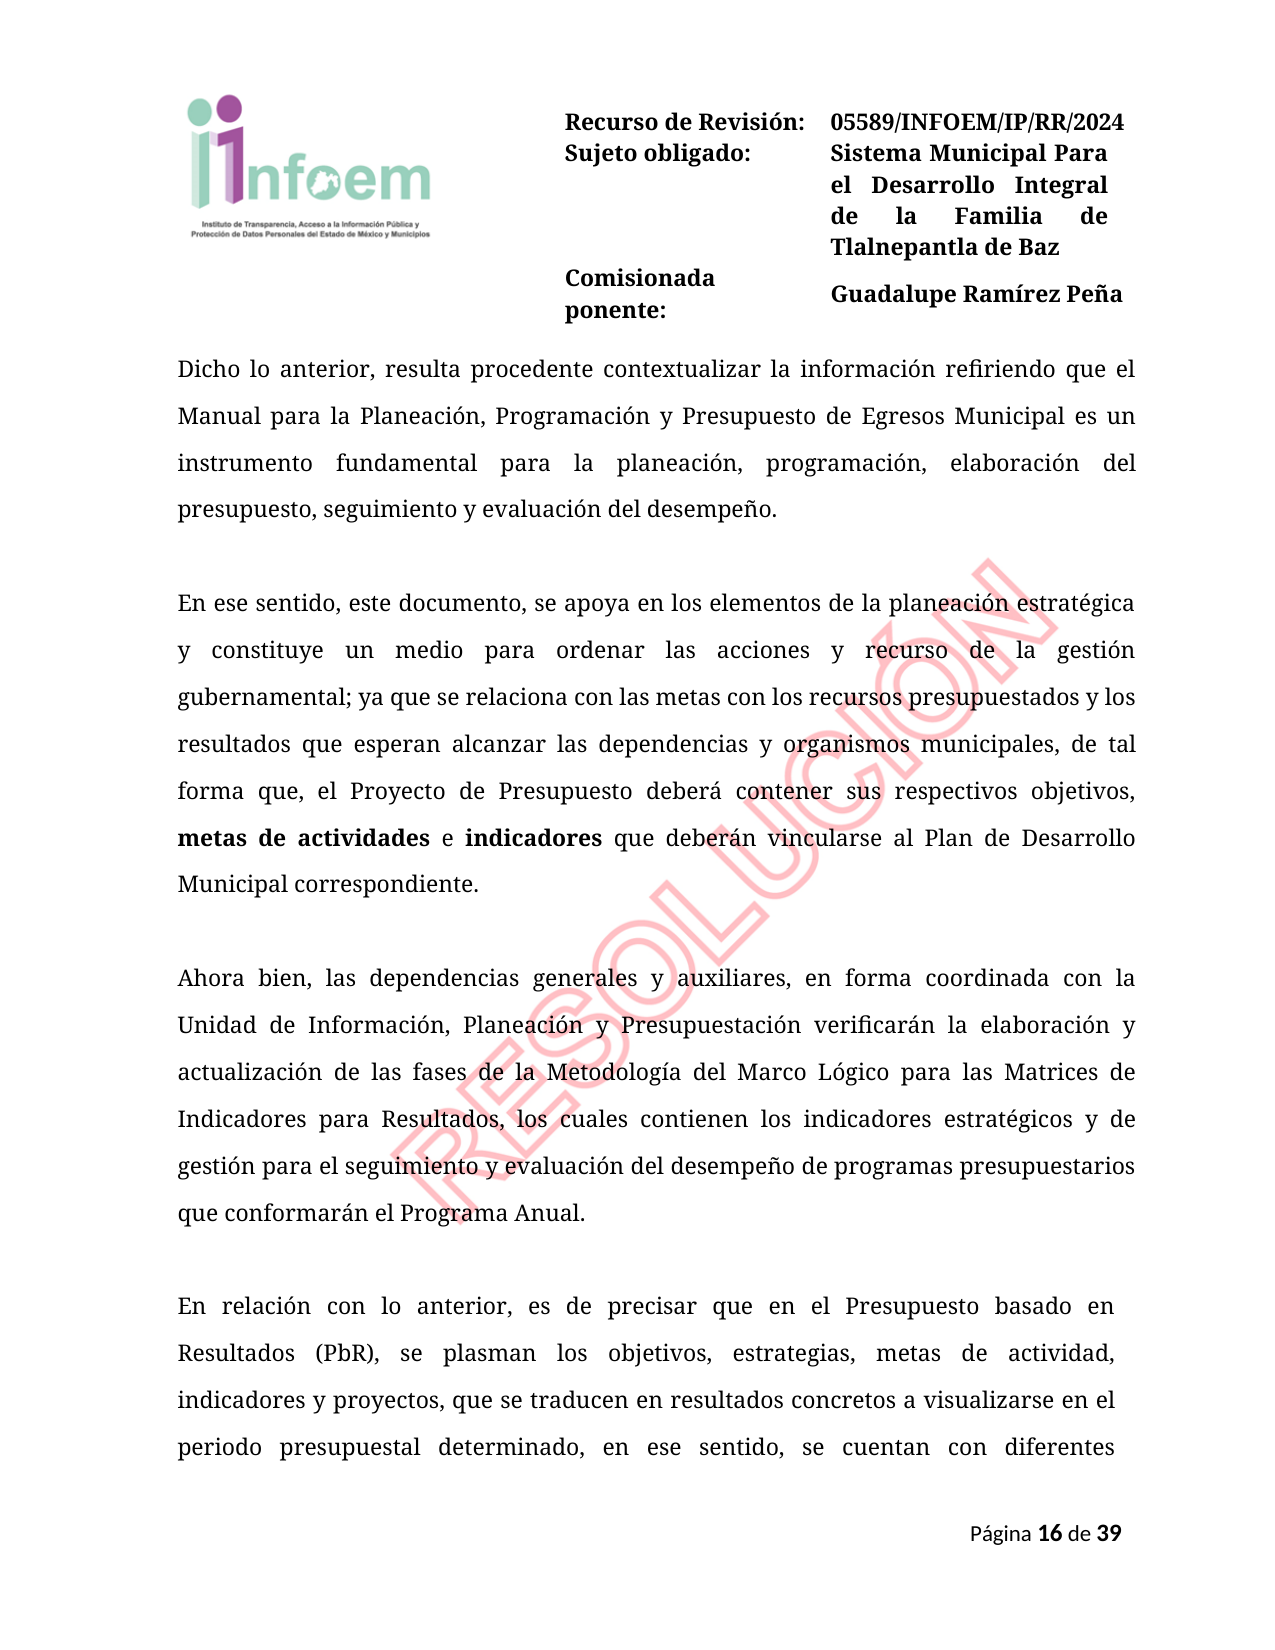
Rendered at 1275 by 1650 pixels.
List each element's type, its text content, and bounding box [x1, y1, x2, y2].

text Ahora bien, las dependencias generales y auxiliares, en forma coordinada con la Unidad de Información, Planeación y Presupuestación verificarán la elaboración y actualización de las fases de la Metodología del Marco Lógico para las Matrices de Indicadores para Resultados, los cuales contienen los indicadores estratégicos y de gestión para el seguimiento y evaluación del desempeño de programas presupuestarios que conformarán el Programa Anual. [177, 962, 1137, 1228]
text Dicho lo anterior, resulta procedente contextualizar la información refiriendo que el Manual para la Planeación, Programación y Presupuesto de Egresos Municipal es un instrumento fundamental para la planeación, programación, elaboración del presupuesto, seguimiento y evaluación del desempeño. [177, 353, 1137, 525]
picture [67, 34, 1275, 1650]
text En ese sentido, este documento, se apoya en los elementos de la planeación estratégica y constituye un medio para ordenar las acciones y recurso de la gestión gubernamental; ya que se relaciona con las metas con los recursos presupuestados y los resultados que esperan alcanzar las dependencias y organismos municipales, de tal forma que, el Proyecto de Presupuesto deberá contener sus respectivos objetivos, metas de actividades e indicadores que deberán vincularse al Plan de Desarrollo Municipal correspondiente. [177, 587, 1137, 900]
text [177, 1290, 1116, 1462]
